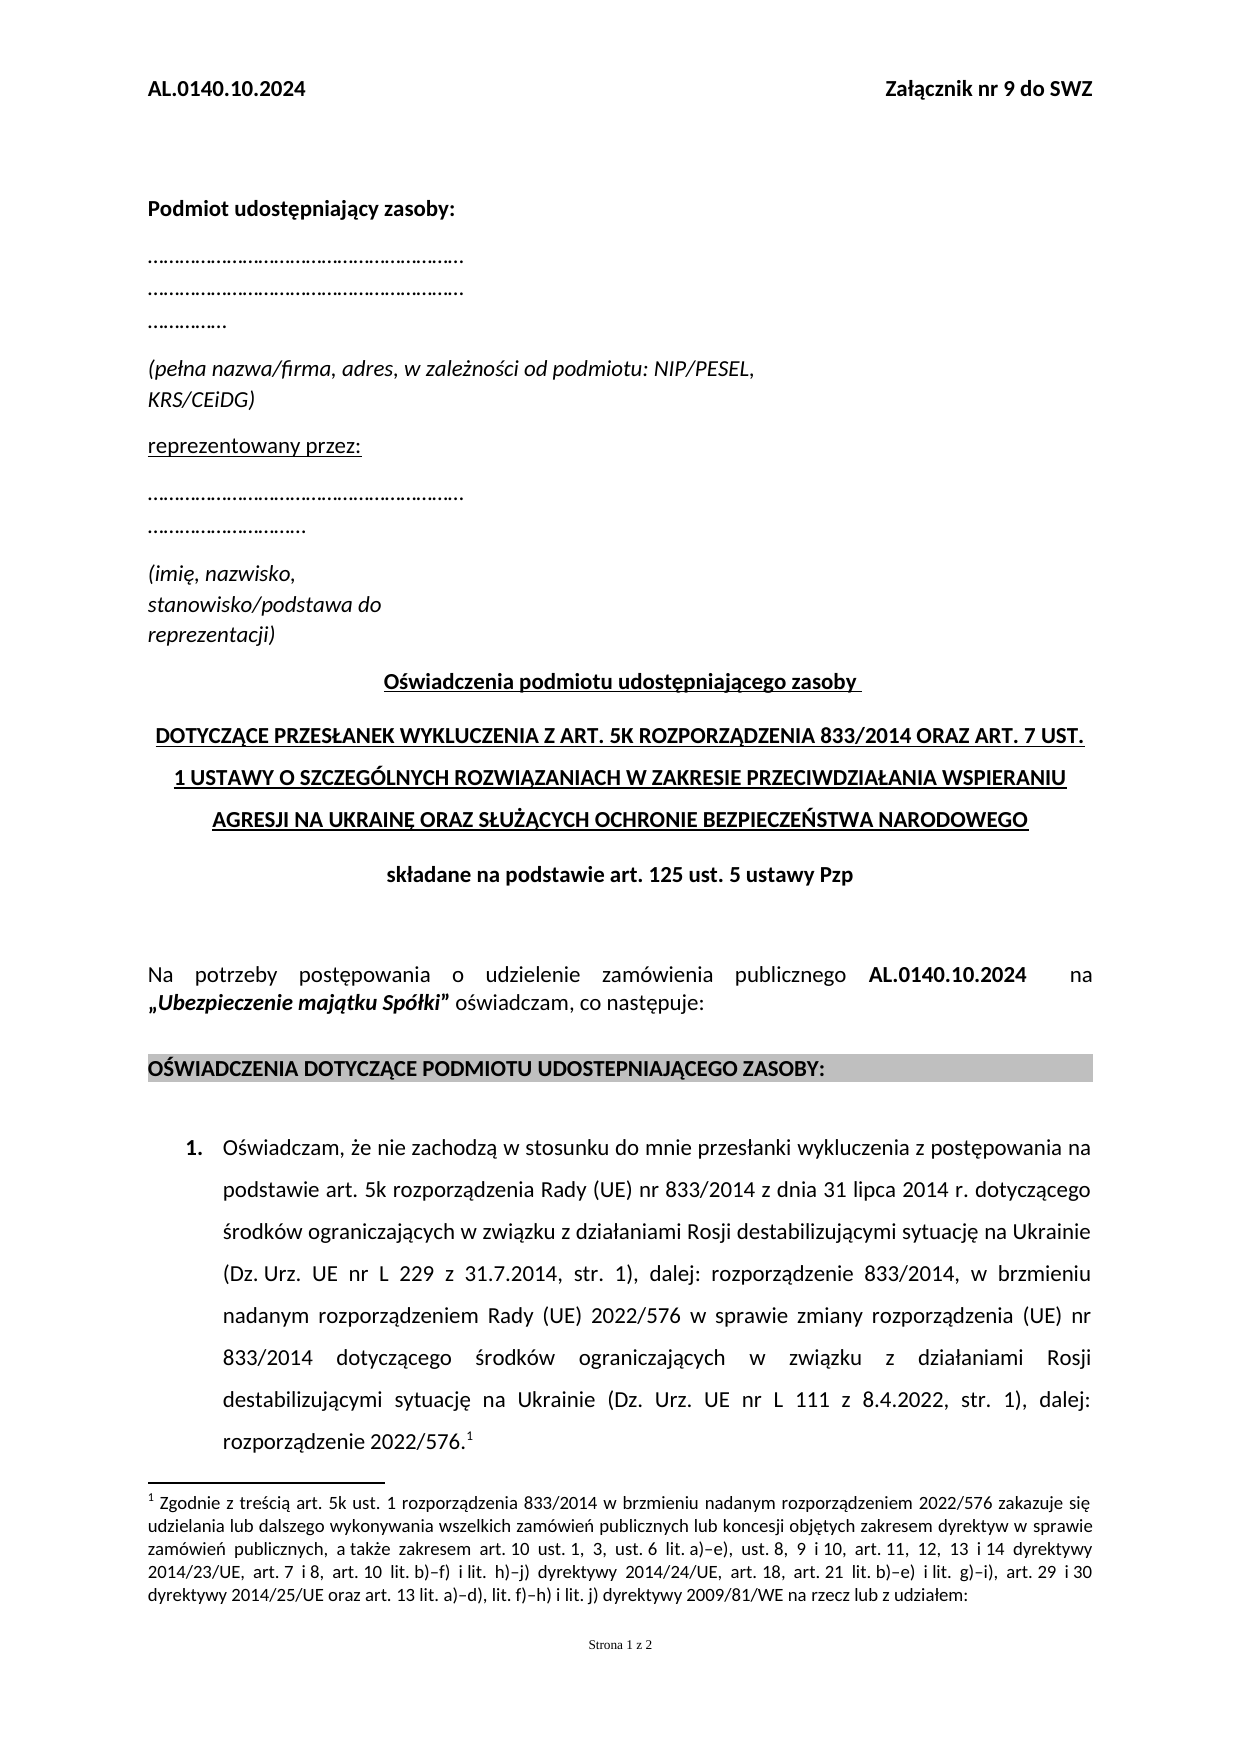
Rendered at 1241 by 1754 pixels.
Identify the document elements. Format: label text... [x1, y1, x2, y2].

text (imię, nazwisko, stanowisko/podstawa do reprezentacji) [148, 559, 472, 648]
text DOTYCZĄCE PRZESŁANEK WYKLUCZENIA Z ART. 5K ROZPORZĄDZENIA 833/2014 ORAZ ART. 7 UST. 1 USTAWY o szczególnych rozwiązaniach w zakresie przeciwdziałania wspieraniu agresji na Ukrainę oraz służących ochronie bezpieczeństwa narodowego [148, 721, 1093, 833]
text Na potrzeby postępowania o udzielenie zamówienia publicznego AL.0140.10.2024 na „Ubezpieczenie majątku Spółki” oświadczam, co następuje: [148, 960, 1093, 1016]
text ……………………………………………………………………………………………………………………… [148, 241, 472, 334]
list Oświadczam, że nie zachodzą w stosunku do mnie przesłanki wykluczenia z postępowania na podstawie art. 5k rozporządzenia Rady (UE) nr 833/2014 z dnia 31 lipca 2014 r. dotyczącego środków ograniczających w związku z działaniami Rosji destabilizującymi sytuację na Ukrainie (Dz. Urz. UE nr L 229 z 31.7.2014, str. 1), dalej: rozporządzenie 833/2014, w brzmieniu nadanym rozporządzeniem Rady (UE) 2022/576 w sprawie zmiany rozporządzenia (UE) nr 833/2014 dotyczącego środków ograniczających w związku z działaniami Rosji destabilizującymi sytuację na Ukrainie (Dz. Urz. UE nr L 111 z 8.4.2022, str. 1), dalej: rozporządzenie 2022/576. [185, 1133, 1093, 1455]
text Podmiot udostępniający zasoby: [148, 194, 1093, 222]
text reprezentowany przez: [148, 432, 1093, 460]
text ……………………………………………………………………………… [148, 478, 472, 539]
text OŚWIADCZENIA DOTYCZĄCE PODMIOTU UDOSTEPNIAJĄCEGO ZASOBY: [148, 1054, 1093, 1082]
text Oświadczenia podmiotu udostępniającego zasoby [148, 667, 1093, 695]
text (pełna nazwa/firma, adres, w zależności od podmiotu: NIP/PESEL, KRS/CEiDG) [148, 354, 827, 413]
text składane na podstawie art. 125 ust. 5 ustawy Pzp [148, 860, 1093, 888]
